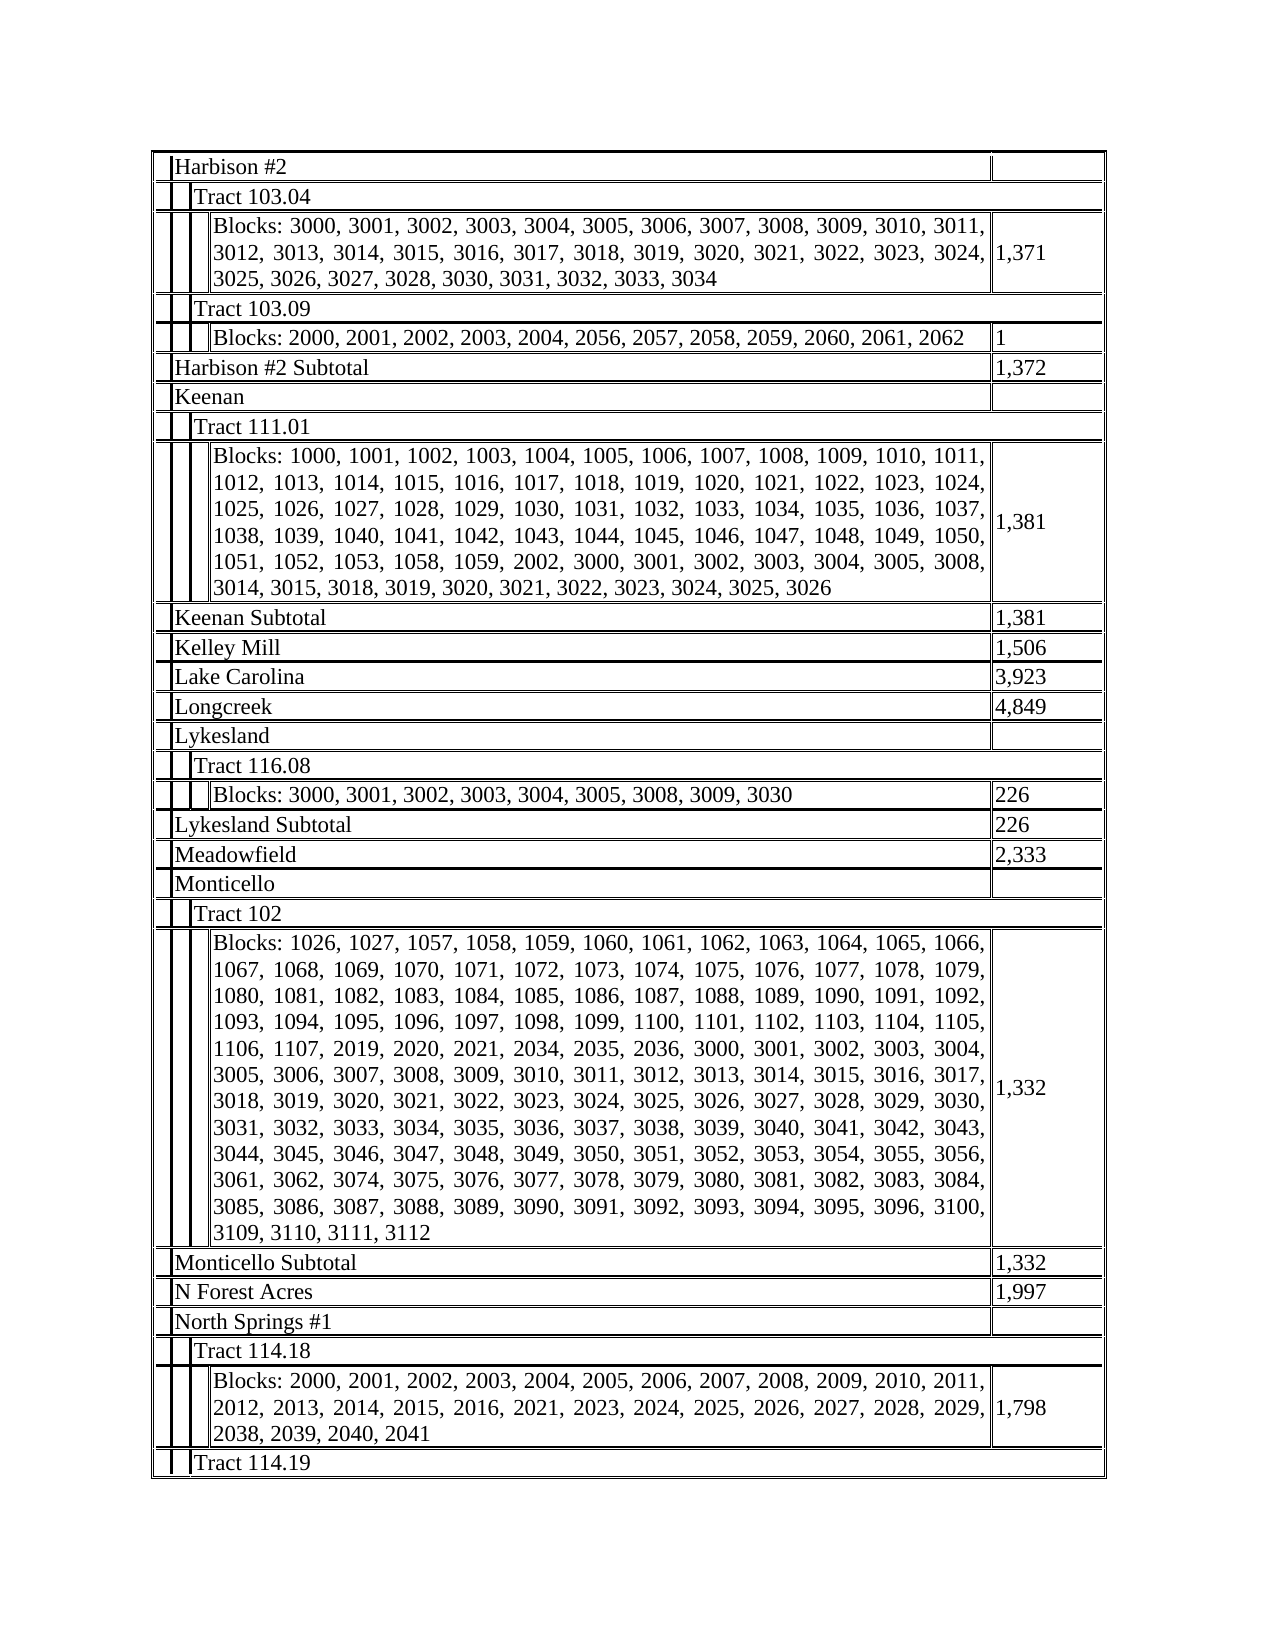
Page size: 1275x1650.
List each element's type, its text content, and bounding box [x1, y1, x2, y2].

table_cell [173, 1338, 189, 1364]
table_cell Tract 103.04 [192, 180, 1104, 209]
table_cell 1,371 [993, 209, 1104, 291]
table_cell [154, 926, 170, 1246]
table_cell Keenan [173, 384, 990, 410]
table_cell Harbison #2 Subtotal [173, 354, 990, 380]
table_cell 4,849 [993, 690, 1104, 719]
table_cell [154, 1275, 170, 1305]
table_cell [192, 782, 208, 808]
table_cell [154, 660, 170, 689]
table_cell 2,333 [993, 838, 1104, 867]
table_cell Tract 114.18 [192, 1334, 1104, 1364]
table_cell Kelley Mill [173, 634, 990, 660]
table_cell Blocks: 1000, 1001, 1002, 1003, 1004, 1005, 1006, 1007, 1008, 1009, 1010, 1011, 1012, 1013, 1014, 1015, 1016, 1017, 1018, 1019, 1020, 1021, 1022, 1023, 1024, 1025, 1026, 1027, 1028, 1029, 1030, 1031, 1032, 1033, 1034, 1035, 1036, 1037, 1038, 1039, 1040, 1041, 1042, 1043, 1044, 1045, 1046, 1047, 1048, 1049, 1050, 1051, 1052, 1053, 1058, 1059, 2002, 3000, 3001, 3002, 3003, 3004, 3005, 3008, 3014, 3015, 3018, 3019, 3020, 3021, 3022, 3023, 3024, 3025, 3026 [211, 443, 990, 601]
table_cell Blocks: 2000, 2001, 2002, 2003, 2004, 2005, 2006, 2007, 2008, 2009, 2010, 2011, 2012, 2013, 2014, 2015, 2016, 2021, 2023, 2024, 2025, 2026, 2027, 2028, 2029, 2038, 2039, 2040, 2041 [211, 1367, 990, 1446]
table_cell Blocks: 1026, 1027, 1057, 1058, 1059, 1060, 1061, 1062, 1063, 1064, 1065, 1066, 1067, 1068, 1069, 1070, 1071, 1072, 1073, 1074, 1075, 1076, 1077, 1078, 1079, 1080, 1081, 1082, 1083, 1084, 1085, 1086, 1087, 1088, 1089, 1090, 1091, 1092, 1093, 1094, 1095, 1096, 1097, 1098, 1099, 1100, 1101, 1102, 1103, 1104, 1105, 1106, 1107, 2019, 2020, 2021, 2034, 2035, 2036, 3000, 3001, 3002, 3003, 3004, 3005, 3006, 3007, 3008, 3009, 3010, 3011, 3012, 3013, 3014, 3015, 3016, 3017, 3018, 3019, 3020, 3021, 3022, 3023, 3024, 3025, 3026, 3027, 3028, 3029, 3030, 3031, 3032, 3033, 3034, 3035, 3036, 3037, 3038, 3039, 3040, 3041, 3042, 3043, 3044, 3045, 3046, 3047, 3048, 3049, 3050, 3051, 3052, 3053, 3054, 3055, 3056, 3061, 3062, 3074, 3075, 3076, 3077, 3078, 3079, 3080, 3081, 3082, 3083, 3084, 3085, 3086, 3087, 3088, 3089, 3090, 3091, 3092, 3093, 3094, 3095, 3096, 3100, 3109, 3110, 3111, 3112 [211, 930, 990, 1246]
table_cell Blocks: 2000, 2001, 2002, 2003, 2004, 2056, 2057, 2058, 2059, 2060, 2061, 2062 [211, 324, 990, 351]
table_cell [154, 690, 170, 719]
table_cell [192, 443, 208, 601]
table_cell [173, 900, 189, 926]
table_cell Lykesland [173, 723, 990, 749]
table_cell Tract 111.01 [190, 410, 1105, 439]
table_cell 1,381 [992, 601, 1105, 630]
table_cell [152, 410, 171, 439]
table_cell [154, 153, 171, 179]
table_cell [192, 213, 208, 291]
table_cell [171, 1450, 190, 1476]
table_cell [154, 439, 170, 601]
table_cell [154, 321, 170, 351]
table_cell [154, 291, 170, 321]
table_cell 1,332 [993, 926, 1104, 1246]
table_cell [152, 749, 171, 778]
table_cell [152, 601, 171, 630]
table_cell [173, 930, 189, 1246]
table_cell Meadowfield [173, 841, 990, 867]
table_cell [154, 180, 170, 209]
table_cell Tract 103.09 [192, 291, 1104, 321]
table_cell [152, 1246, 171, 1275]
table_cell [173, 1367, 189, 1446]
table_cell Keenan Subtotal [173, 604, 990, 630]
table_cell Monticello [173, 870, 990, 897]
table_cell Harbison #2 [171, 153, 992, 179]
table_cell 3,923 [993, 660, 1104, 689]
table_cell 1 [993, 321, 1104, 351]
table_cell N Forest Acres [173, 1279, 990, 1305]
table_cell North Springs #1 [173, 1308, 990, 1334]
table_cell [173, 295, 189, 321]
table_cell Tract 116.08 [190, 749, 1105, 778]
table_cell Blocks: 3000, 3001, 3002, 3003, 3004, 3005, 3008, 3009, 3030 [211, 782, 990, 808]
table_cell [173, 413, 189, 439]
table_cell [192, 324, 208, 351]
table_cell [192, 930, 208, 1246]
table_cell [152, 1305, 171, 1334]
table_cell [173, 782, 189, 808]
table_cell 226 [993, 778, 1104, 808]
table_cell [154, 778, 170, 808]
table_cell Monticello Subtotal [173, 1249, 990, 1275]
table_cell [993, 719, 1104, 749]
table_cell 226 [993, 808, 1105, 837]
table_cell [152, 351, 171, 380]
table_cell [173, 324, 189, 351]
table_cell [154, 209, 170, 291]
table_cell [992, 1305, 1105, 1334]
table_cell [993, 867, 1104, 897]
table_cell [154, 1364, 170, 1446]
table_cell [154, 838, 170, 867]
table_cell [992, 153, 1104, 179]
table_cell 1,997 [993, 1275, 1104, 1305]
table_cell [154, 1334, 170, 1364]
table_cell [152, 808, 170, 837]
table_cell [173, 183, 189, 209]
table_cell [173, 213, 189, 291]
table_cell [993, 380, 1104, 410]
table_cell [173, 443, 189, 601]
table_cell 1,798 [993, 1364, 1104, 1446]
table_cell 1,506 [993, 630, 1104, 660]
table_cell [154, 1446, 171, 1476]
table_cell [154, 719, 170, 749]
table_cell Tract 114.19 [190, 1446, 1104, 1476]
table_cell 1,372 [992, 351, 1105, 380]
table_cell Blocks: 3000, 3001, 3002, 3003, 3004, 3005, 3006, 3007, 3008, 3009, 3010, 3011, 3012, 3013, 3014, 3015, 3016, 3017, 3018, 3019, 3020, 3021, 3022, 3023, 3024, 3025, 3026, 3027, 3028, 3030, 3031, 3032, 3033, 3034 [211, 213, 990, 291]
table_cell 1,332 [992, 1246, 1105, 1275]
table_cell [154, 630, 170, 660]
table_cell Tract 102 [190, 897, 1105, 926]
table_cell [154, 867, 170, 897]
table_cell [154, 380, 170, 410]
table_cell [192, 1367, 208, 1446]
table_cell Lykesland Subtotal [173, 811, 990, 837]
table_cell Longcreek [173, 693, 990, 719]
table_cell [173, 752, 189, 778]
table_cell Lake Carolina [173, 663, 990, 689]
table_cell [152, 897, 171, 926]
table_cell 1,381 [993, 439, 1104, 601]
